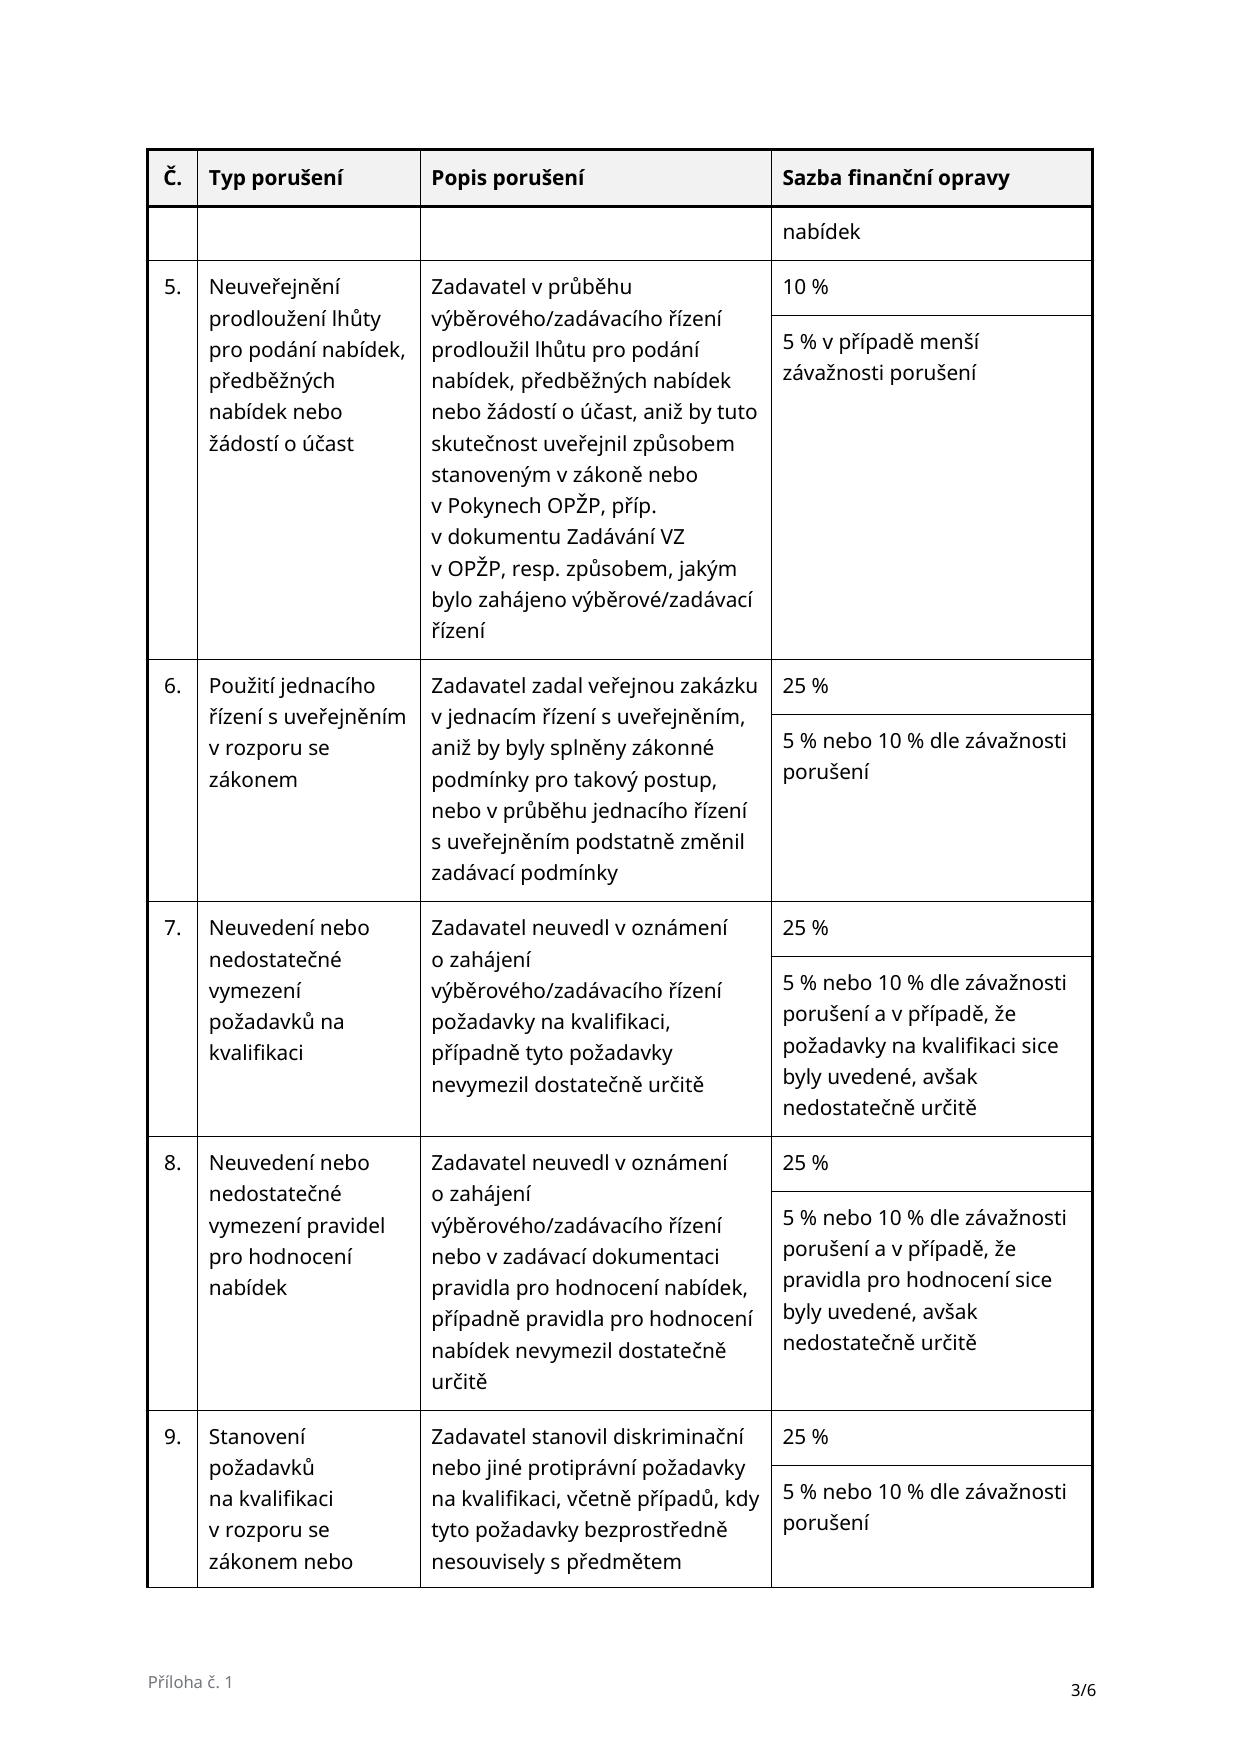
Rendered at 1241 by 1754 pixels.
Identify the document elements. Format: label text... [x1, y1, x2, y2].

table_cell 25 % [772, 1411, 1091, 1464]
table_cell 5. [149, 261, 197, 659]
table_cell Zadavatel neuvedl v oznámení o zahájení výběrového/zadávacího řízení požadavky na kvalifikaci, případně tyto požadavky nevymezil dostatečně určitě [421, 902, 771, 1136]
table_cell Neuvedení nebo nedostatečné vymezení požadavků na kvalifikaci [198, 902, 420, 1136]
table_header Sazba finanční opravy [772, 151, 1091, 205]
table_cell 6. [149, 660, 197, 901]
table_cell 25 % [772, 660, 1091, 714]
table_cell Neuveřejnění prodloužení lhůty pro podání nabídek, předběžných nabídek nebo žádostí o účast [198, 261, 420, 659]
table_cell Zadavatel zadal veřejnou zakázku v jednacím řízení s uveřejněním, aniž by byly splněny zákonné podmínky pro takový postup, nebo v průběhu jednacího řízení s uveřejněním podstatně změnil zadávací podmínky [421, 660, 771, 901]
table_cell 5 % nebo 10 % dle závažnosti porušení a v případě, že pravidla pro hodnocení sice byly uvedené, avšak nedostatečně určitě [772, 1192, 1091, 1409]
table_cell 5 % v případě menší závažnosti porušení [772, 316, 1091, 659]
table_cell Zadavatel neuvedl v oznámení o zahájení výběrového/zadávacího řízení nebo v zadávací dokumentaci pravidla pro hodnocení nabídek, případně pravidla pro hodnocení nabídek nevymezil dostatečně určitě [421, 1137, 771, 1409]
table_cell Zadavatel v průběhu výběrového/zadávacího řízení prodloužil lhůtu pro podání nabídek, předběžných nabídek nebo žádostí o účast, aniž by tuto skutečnost uveřejnil způsobem stanoveným v zákoně nebo v Pokynech OPŽP, příp. v dokumentu Zadávání VZ v OPŽP, resp. způsobem, jakým bylo zahájeno výběrové/zadávací řízení [421, 261, 771, 659]
table_cell 25 % [772, 902, 1091, 956]
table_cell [772, 208, 1091, 260]
table_cell 25 % [772, 1137, 1091, 1191]
table_cell Neuvedení nebo nedostatečné vymezení pravidel pro hodnocení nabídek [198, 1137, 420, 1409]
table_cell Použití jednacího řízení s uveřejněním v rozporu se zákonem [198, 660, 420, 901]
table_cell 5 % nebo 10 % dle závažnosti porušení [772, 1466, 1091, 1587]
table_cell 8. [149, 1137, 197, 1409]
table_cell 5 % nebo 10 % dle závažnosti porušení [772, 715, 1091, 901]
table_cell 7. [149, 902, 197, 1136]
table_cell 9. [149, 1411, 197, 1587]
table_header Typ porušení [198, 151, 420, 205]
table_header Popis porušení [421, 151, 771, 205]
table_cell Stanovení požadavků na kvalifikaci v rozporu se zákonem nebo s Pokyny OPŽP, příp. s dokumentem Zadávání VZ v OPŽP [198, 1411, 420, 1587]
table_header Č. [149, 151, 197, 205]
table_cell Zadavatel stanovil diskriminační nebo jiné protiprávní požadavky na kvalifikaci, včetně případů, kdy tyto požadavky bezprostředně nesouvisely s předmětem veřejné zakázky [421, 1411, 771, 1587]
table_cell 10 % [772, 261, 1091, 315]
table_cell 5 % nebo 10 % dle závažnosti porušení a v případě, že požadavky na kvalifikaci sice byly uvedené, avšak nedostatečně určitě [772, 957, 1091, 1136]
